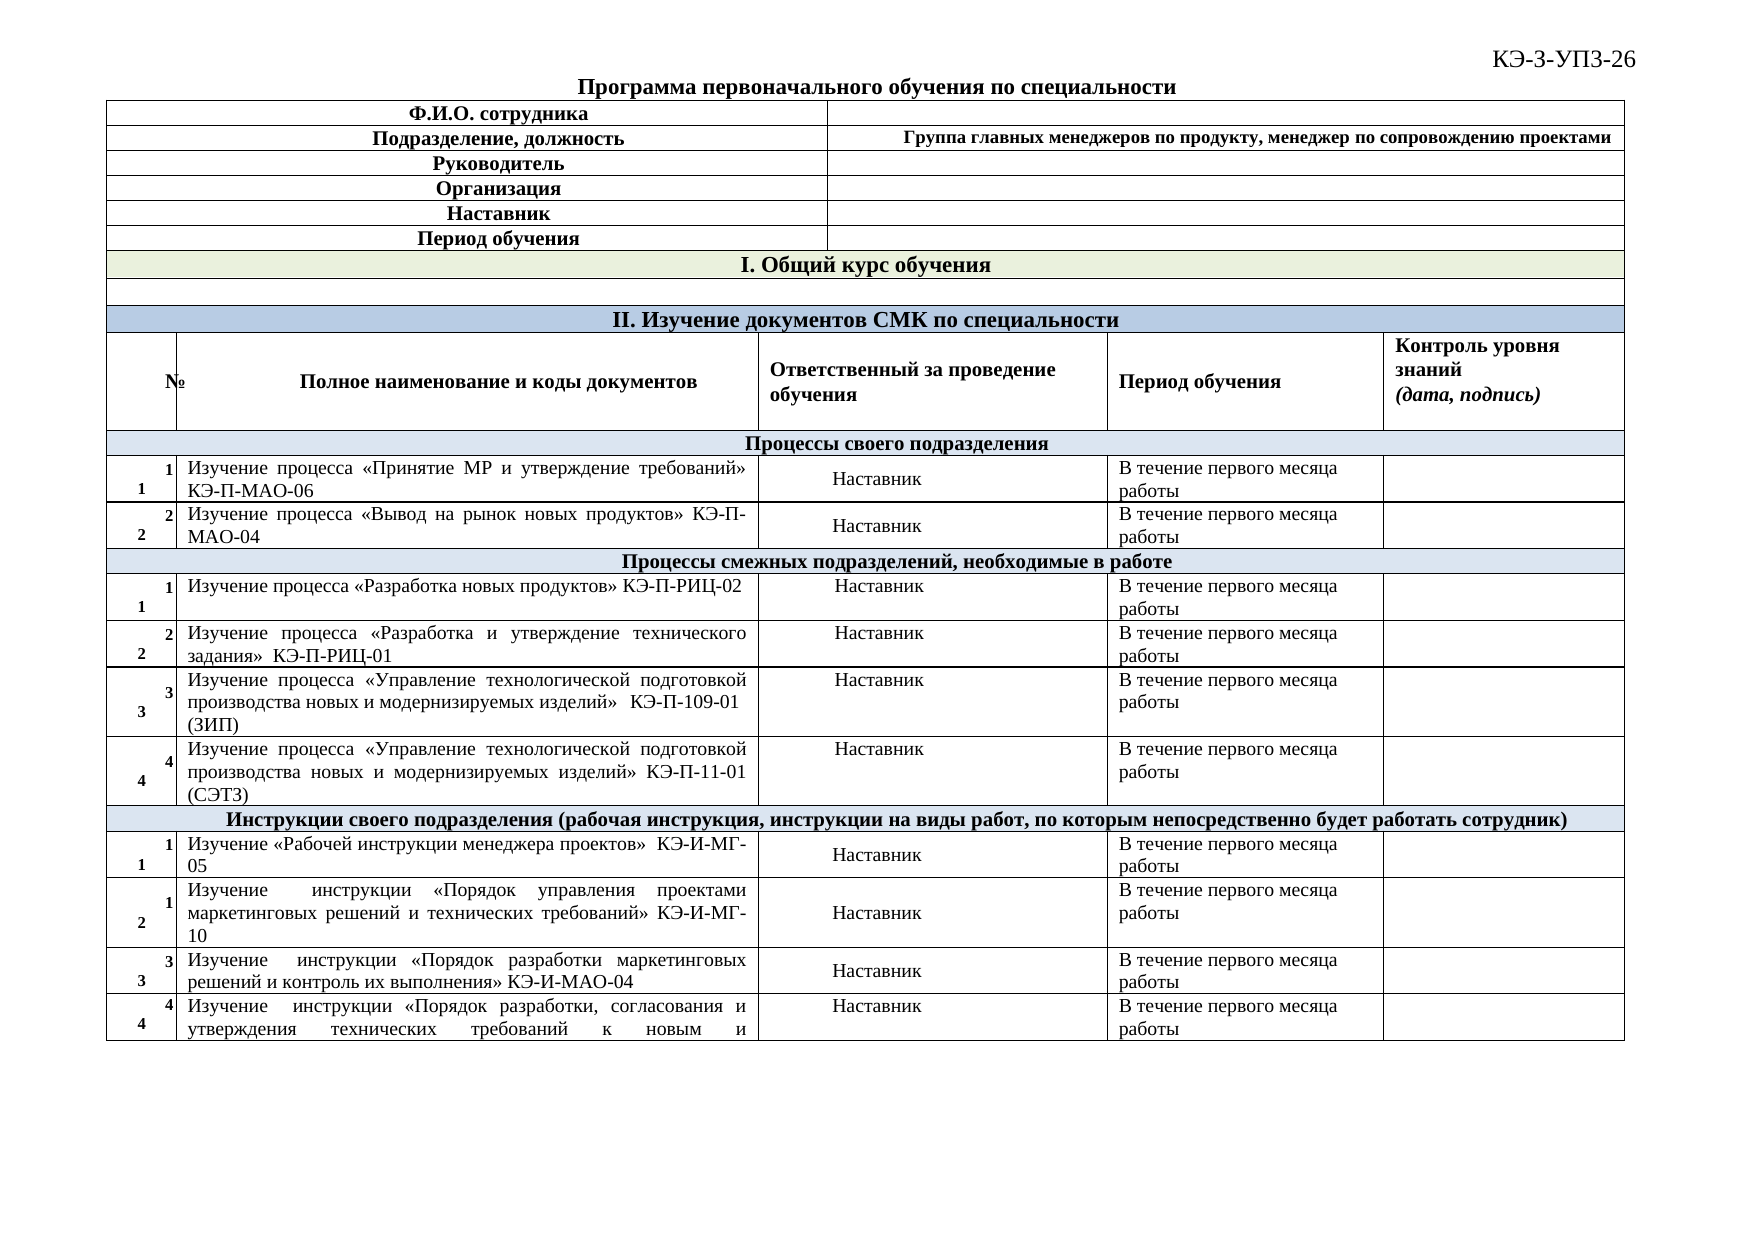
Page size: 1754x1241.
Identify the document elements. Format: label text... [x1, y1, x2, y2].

table_cell Инструкции своего подразделения (рабочая инструкция, инструкции на виды работ, по которым непосредственно будет работать сотрудник) [107, 806, 1624, 831]
table_cell Изучение процесса «Вывод на рынок новых продуктов» КЭ-П-МАО-04 [177, 503, 758, 548]
table_cell 22 [107, 621, 176, 666]
table_cell Наставник [759, 737, 1107, 805]
table_cell Изучение процесса «Управление технологической подготовкой производства новых и модернизируемых изделий» КЭ-П-109-01 (ЗИП) [177, 668, 758, 736]
table_cell II. Изучение документов СМК по специальности [107, 306, 1624, 332]
table_cell В течение первого месяца работы [1108, 456, 1383, 501]
table_cell [107, 279, 1624, 305]
table_cell [1384, 456, 1624, 501]
table_cell В течение первого месяца работы [1108, 878, 1383, 947]
table_cell [828, 151, 1624, 175]
table_cell В течение первого месяца работы [1108, 621, 1383, 666]
table_cell 44 [107, 994, 176, 1040]
table_cell Изучение «Рабочей инструкции менеджера проектов» КЭ-И-МГ-05 [177, 832, 758, 877]
table_cell [1384, 994, 1624, 1040]
table_cell Наставник [759, 668, 1107, 736]
table_cell Наставник [759, 878, 1107, 947]
table_cell [1384, 574, 1624, 620]
table_cell № [107, 333, 176, 429]
table_cell [828, 201, 1624, 225]
table_cell Процессы своего подразделения [107, 431, 1624, 455]
table_cell Период обучения [107, 226, 827, 250]
table_cell В течение первого месяца работы [1108, 832, 1383, 877]
table_cell Наставник [759, 574, 1107, 620]
table_cell 11 [107, 832, 176, 877]
table_cell В течение первого месяца работы [1108, 574, 1383, 620]
table_cell Контроль уровня знаний (дата, подпись) [1384, 333, 1624, 429]
table_cell [1384, 503, 1624, 548]
table_cell Ответственный за проведение обучения [759, 333, 1107, 429]
text КЭ-З-УП3-26 [118, 44, 1636, 73]
table_cell Организация [107, 176, 827, 200]
table_cell [1384, 737, 1624, 805]
table_cell Подразделение, должность [107, 126, 827, 150]
table_cell Группа главных менеджеров по продукту, менеджер по сопровождению проектами [828, 126, 1624, 150]
table_cell Изучение процесса «Разработка и утверждение технического задания» КЭ-П-РИЦ-01 [177, 621, 758, 666]
table_cell Изучение процесса «Разработка новых продуктов» КЭ-П-РИЦ-02 [177, 574, 758, 620]
table_cell 12 [107, 878, 176, 947]
table_header [828, 101, 1624, 124]
table_cell [1384, 948, 1624, 993]
table_cell В течение первого месяца работы [1108, 948, 1383, 993]
table_cell Наставник [759, 621, 1107, 666]
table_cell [177, 994, 758, 1040]
table_cell Изучение инструкции «Порядок управления проектами маркетинговых решений и технических требований» КЭ-И-МГ-10 [177, 878, 758, 947]
table_cell 44 [107, 737, 176, 805]
table_cell Процессы смежных подразделений, необходимые в работе [107, 549, 1624, 573]
table_cell В течение первого месяца работы [1108, 737, 1383, 805]
table_header Ф.И.О. сотрудника [107, 101, 827, 124]
table_cell [828, 176, 1624, 200]
table_cell 11 [107, 574, 176, 620]
table_cell [828, 226, 1624, 250]
table_cell Наставник [759, 948, 1107, 993]
table_cell I. Общий курс обучения [107, 251, 1624, 277]
table_cell [1384, 832, 1624, 877]
table_cell [1384, 668, 1624, 736]
table_cell 33 [107, 948, 176, 993]
table_cell Наставник [759, 832, 1107, 877]
table_cell 22 [107, 503, 176, 548]
text Программа первоначального обучения по специальности [118, 73, 1636, 99]
table_cell 33 [107, 668, 176, 736]
table_cell Изучение процесса «Принятие МР и утверждение требований» КЭ-П-МАО-06 [177, 456, 758, 501]
table_cell Наставник [759, 994, 1107, 1040]
table_cell В течение первого месяца работы [1108, 668, 1383, 736]
table_cell Изучение процесса «Управление технологической подготовкой производства новых и модернизируемых изделий» КЭ-П-11-01 (СЭТЗ) [177, 737, 758, 805]
table_cell 11 [107, 456, 176, 501]
table_cell Наставник [107, 201, 827, 225]
table_cell Период обучения [1108, 333, 1383, 429]
table_cell [1384, 878, 1624, 947]
table_cell Изучение инструкции «Порядок разработки маркетинговых решений и контроль их выполнения» КЭ-И-МАО-04 [177, 948, 758, 993]
table_cell В течение первого месяца работы [1108, 503, 1383, 548]
table_cell [1384, 621, 1624, 666]
table_cell Полное наименование и коды документов [177, 333, 758, 429]
table_cell Наставник [759, 503, 1107, 548]
table_cell Наставник [759, 456, 1107, 501]
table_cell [1108, 994, 1383, 1040]
table_cell Руководитель [107, 151, 827, 175]
